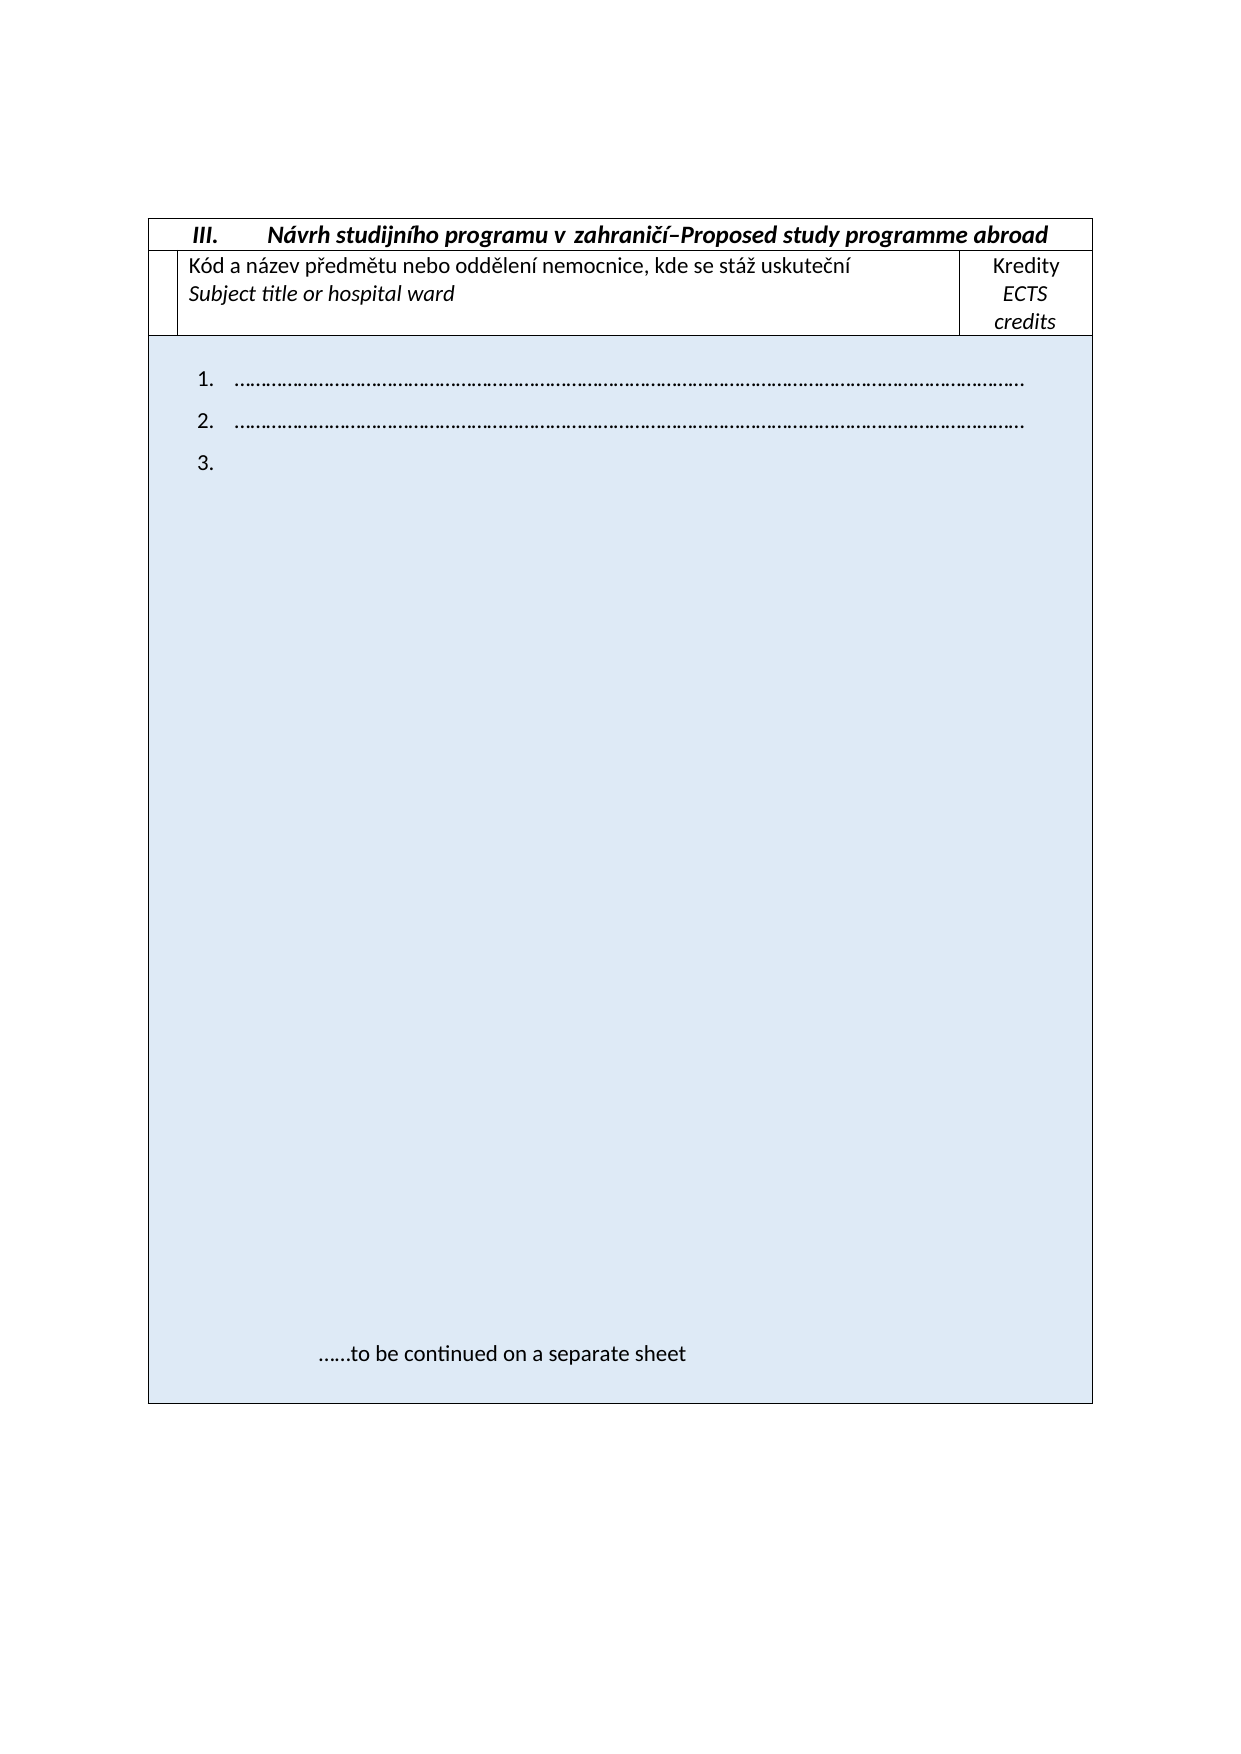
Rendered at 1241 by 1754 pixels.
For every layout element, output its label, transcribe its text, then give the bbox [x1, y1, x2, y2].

table_cell …………………………………………………………………………………………………………………………………… …………………………………………………………………………………………………………………………………… ……to be continued on a separate sheet [149, 336, 1092, 1403]
table_header Návrh studijního programu v zahraničí–Proposed study programme abroad [149, 219, 1092, 250]
table_cell [149, 251, 177, 335]
table_cell Kredity ECTS credits [960, 251, 1092, 335]
table_cell Kód a název předmětu nebo oddělení nemocnice, kde se stáž uskuteční Subject title or hospital ward [178, 251, 959, 335]
